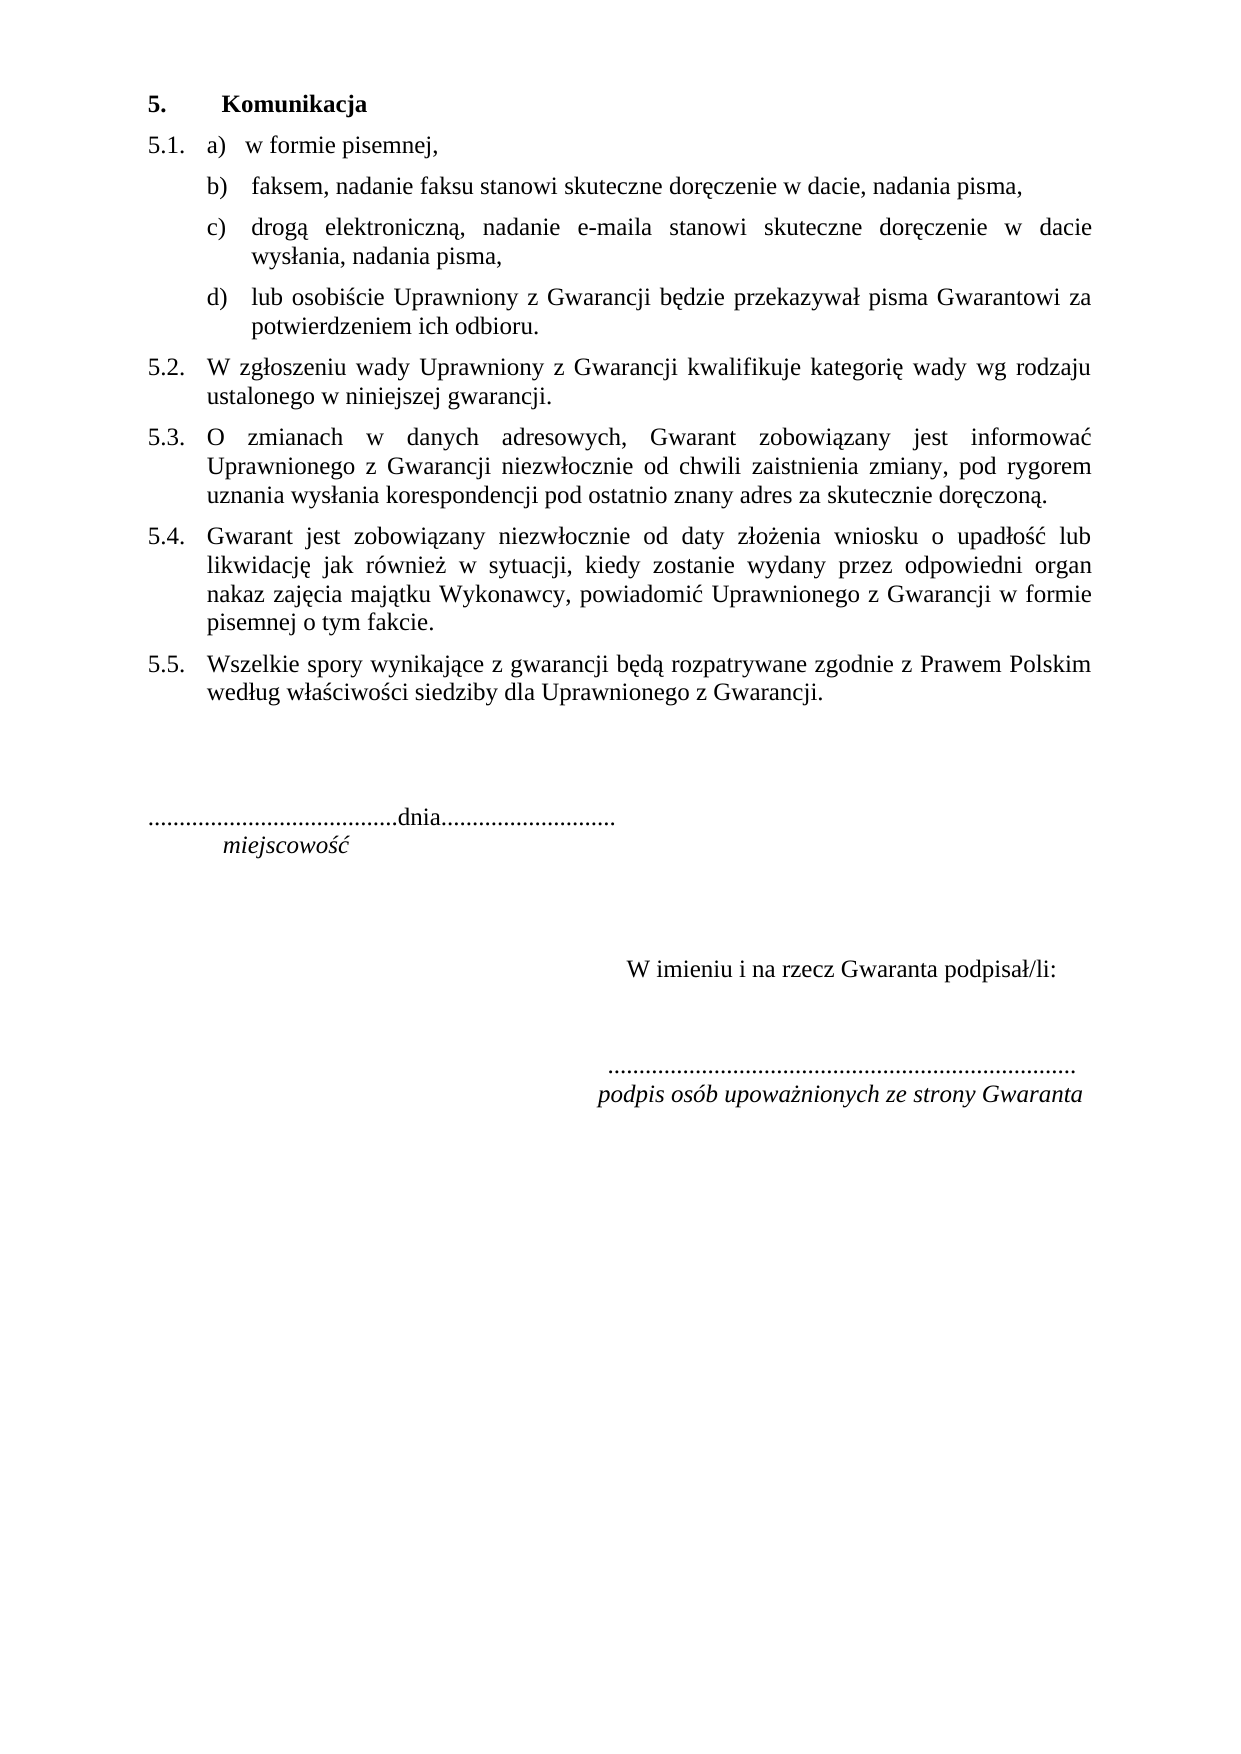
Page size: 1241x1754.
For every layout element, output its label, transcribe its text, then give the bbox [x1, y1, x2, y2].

text 5.4. Gwarant jest zobowiązany niezwłocznie od daty złożenia wniosku o upadłość lub likwidację jak również w sytuacji, kiedy zostanie wydany przez odpowiedni organ nakaz zajęcia majątku Wykonawcy, powiadomić Uprawnionego z Gwarancji w formie pisemnej o tym fakcie. [148, 521, 1093, 636]
text W imieniu i na rzecz Gwaranta podpisał/li: [148, 954, 1093, 983]
text podpis osób upoważnionych ze strony Gwaranta [148, 1079, 1093, 1107]
text 5.2. W zgłoszeniu wady Uprawniony z Gwarancji kwalifikuje kategorię wady wg rodzaju ustalonego w niniejszej gwarancji. [148, 352, 1093, 410]
text ........................................dnia............................ [148, 802, 1093, 830]
text 5.1. a) w formie pisemnej, [148, 130, 1093, 159]
text 5.5. Wszelkie spory wynikające z gwarancji będą rozpatrywane zgodnie z Prawem Polskim według właściwości siedziby dla Uprawnionego z Gwarancji. [148, 649, 1093, 706]
text 5. Komunikacja [148, 89, 1093, 117]
text ........................................................................... [148, 1050, 1093, 1079]
text 5.3. O zmianach w danych adresowych, Gwarant zobowiązany jest informować Uprawnionego z Gwarancji niezwłocznie od chwili zaistnienia zmiany, pod rygorem uznania wysłania korespondencji pod ostatnio znany adres za skutecznie doręczoną. [148, 422, 1093, 509]
text miejscowość [148, 830, 1093, 859]
text b) faksem, nadanie faksu stanowi skuteczne doręczenie w dacie, nadania pisma, [207, 171, 1093, 200]
text d) lub osobiście Uprawniony z Gwarancji będzie przekazywał pisma Gwarantowi za potwierdzeniem ich odbioru. [207, 282, 1093, 340]
text c) drogą elektroniczną, nadanie e-maila stanowi skuteczne doręczenie w dacie wysłania, nadania pisma, [207, 212, 1093, 270]
